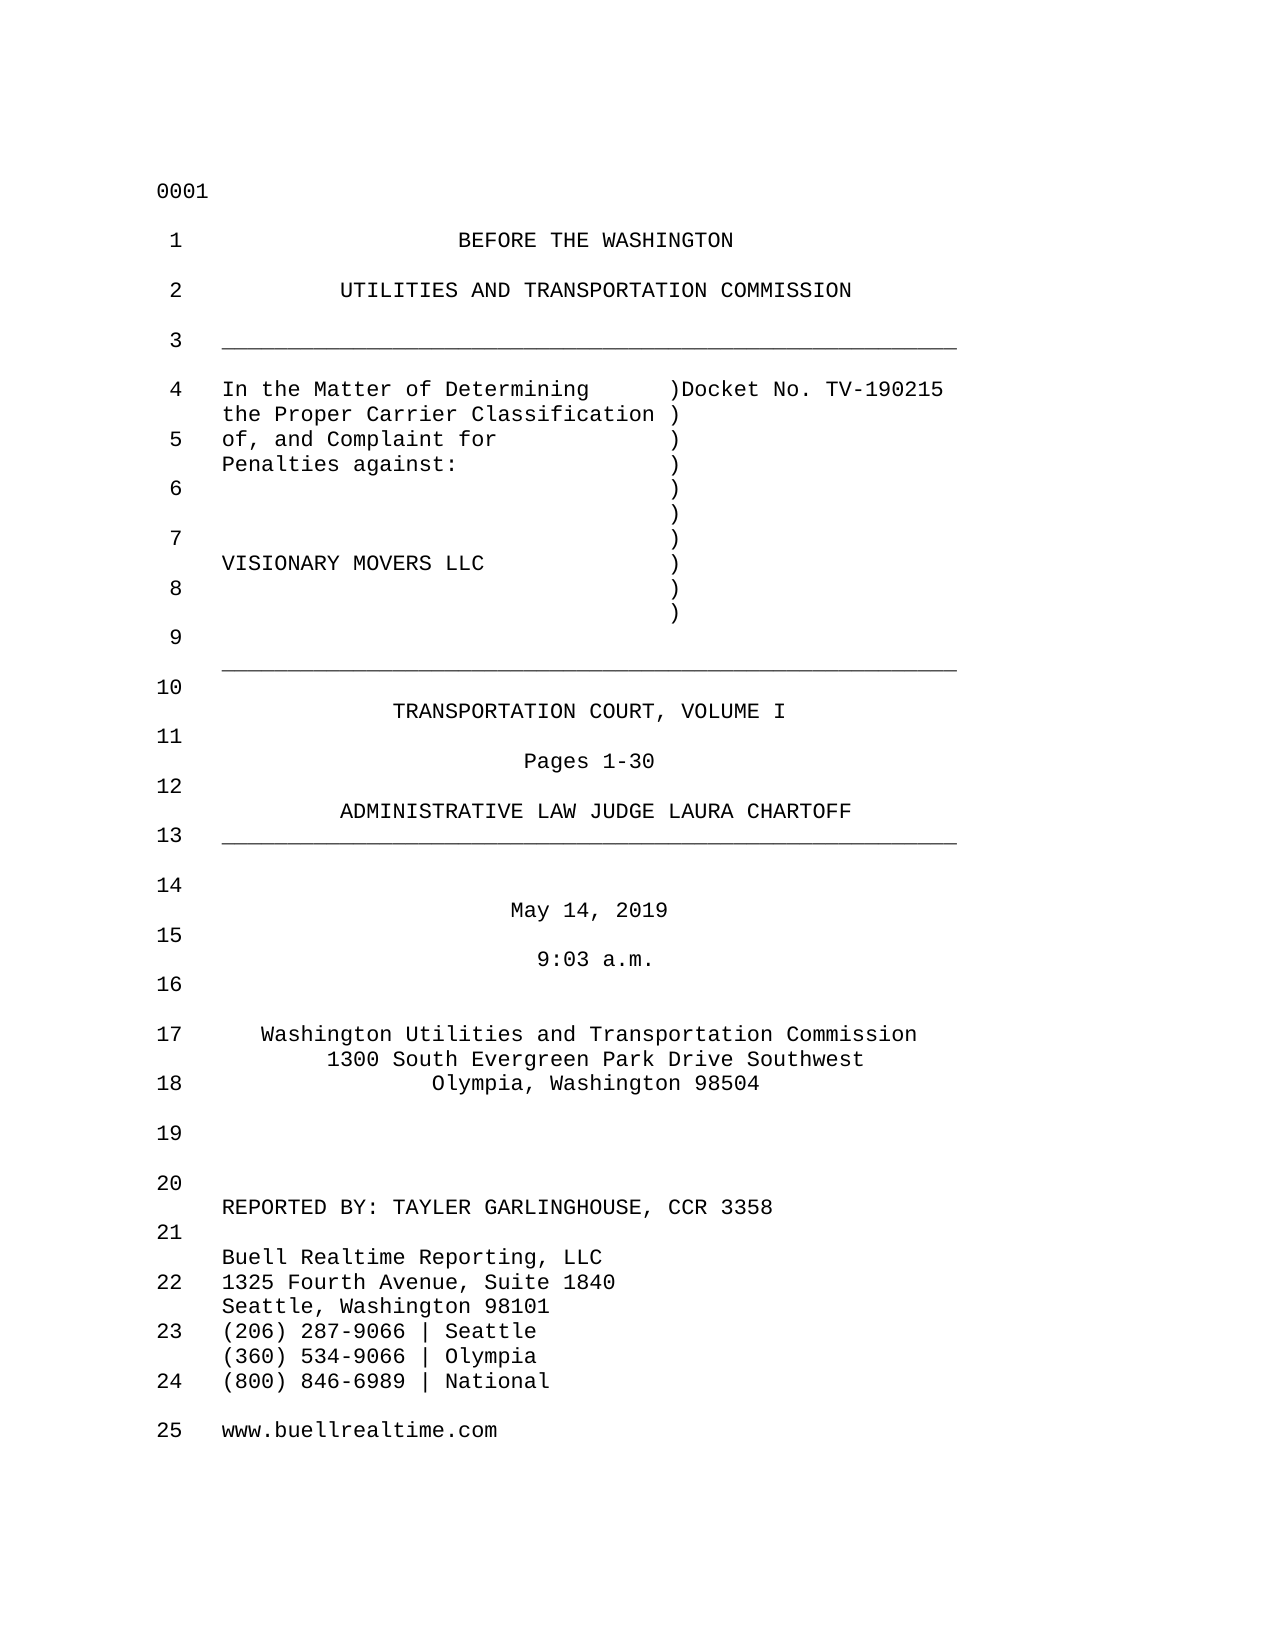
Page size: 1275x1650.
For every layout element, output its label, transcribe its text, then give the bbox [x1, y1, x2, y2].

text 10 [156, 676, 1119, 701]
text 6 ) [156, 477, 1119, 502]
text 23 (206) 287-9066 | Seattle [156, 1320, 1119, 1345]
text Seattle, Washington 98101 [156, 1296, 1119, 1320]
text 11 [156, 725, 1119, 750]
text Buell Realtime Reporting, LLC [156, 1246, 1119, 1271]
text 8 ) [156, 577, 1119, 601]
text 5 of, and Complaint for ) [156, 428, 1119, 453]
text 1300 South Evergreen Park Drive Southwest [156, 1048, 1119, 1072]
text 2 UTILITIES AND TRANSPORTATION COMMISSION [156, 279, 1119, 304]
text ________________________________________________________ [156, 651, 1119, 676]
text 22 1325 Fourth Avenue, Suite 1840 [156, 1271, 1119, 1296]
text 25 www.buellrealtime.com [156, 1419, 1119, 1444]
text (360) 534-9066 | Olympia [156, 1345, 1119, 1370]
text TRANSPORTATION COURT, VOLUME I [156, 701, 1119, 725]
text 21 [156, 1221, 1119, 1246]
text 4 In the Matter of Determining )Docket No. TV-190215 [156, 378, 1119, 403]
text ) [156, 601, 1119, 626]
text 0001 [156, 180, 1119, 205]
text REPORTED BY: TAYLER GARLINGHOUSE, CCR 3358 [156, 1196, 1119, 1221]
text 24 (800) 846-6989 | National [156, 1370, 1119, 1395]
text 1 BEFORE THE WASHINGTON [156, 229, 1119, 254]
text 15 [156, 924, 1119, 948]
text 16 [156, 973, 1119, 998]
text Pages 1-30 [156, 750, 1119, 775]
text 14 [156, 874, 1119, 899]
text 19 [156, 1122, 1119, 1147]
text 12 [156, 775, 1119, 800]
text VISIONARY MOVERS LLC ) [156, 552, 1119, 577]
text 9:03 a.m. [156, 948, 1119, 973]
text 7 ) [156, 527, 1119, 552]
text May 14, 2019 [156, 899, 1119, 924]
text ) [156, 502, 1119, 527]
text 13 ________________________________________________________ [156, 824, 1119, 849]
text the Proper Carrier Classification ) [156, 403, 1119, 428]
text 17 Washington Utilities and Transportation Commission [156, 1023, 1119, 1048]
text ADMINISTRATIVE LAW JUDGE LAURA CHARTOFF [156, 800, 1119, 824]
text Penalties against: ) [156, 453, 1119, 477]
text 3 ________________________________________________________ [156, 329, 1119, 353]
text 20 [156, 1172, 1119, 1196]
text 18 Olympia, Washington 98504 [156, 1072, 1119, 1097]
text 9 [156, 626, 1119, 651]
